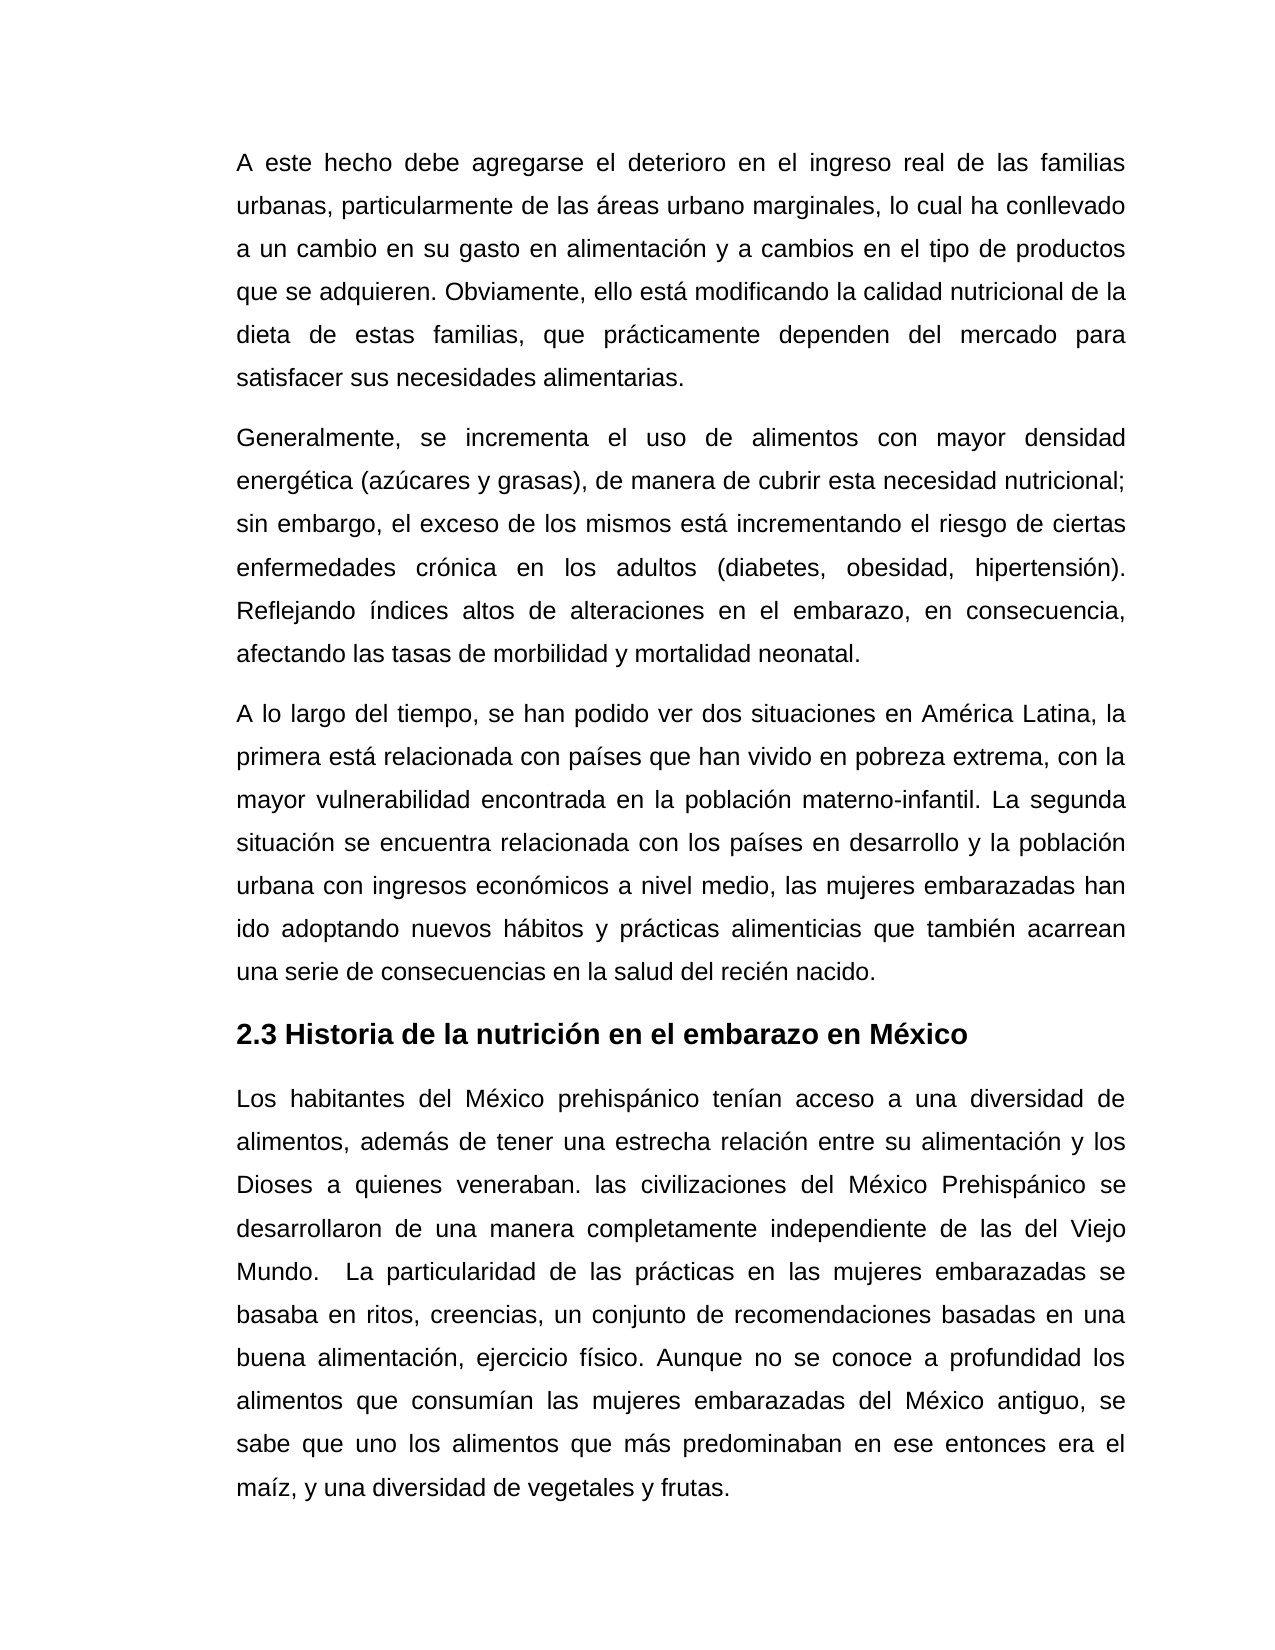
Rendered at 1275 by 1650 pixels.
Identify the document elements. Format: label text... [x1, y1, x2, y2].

text Los habitantes del México prehispánico tenían acceso a una diversidad de alimentos, además de tener una estrecha relación entre su alimentación y los Dioses a quienes veneraban. las civilizaciones del México Prehispánico se desarrollaron de una manera completamente independiente de las del Viejo Mundo. La particularidad de las prácticas en las mujeres embarazadas se basaba en ritos, creencias, un conjunto de recomendaciones basadas en una buena alimentación, ejercicio físico. Aunque no se conoce a profundidad los alimentos que consumían las mujeres embarazadas del México antiguo, se sabe que uno los alimentos que más predominaban en ese entonces era el maíz, y una diversidad de vegetales y frutas. [236, 1084, 1127, 1501]
text Generalmente, se incrementa el uso de alimentos con mayor densidad energética (azúcares y grasas), de manera de cubrir esta necesidad nutricional; sin embargo, el exceso de los mismos está incrementando el riesgo de ciertas enfermedades crónica en los adultos (diabetes, obesidad, hipertensión). Reflejando índices altos de alteraciones en el embarazo, en consecuencia, afectando las tasas de morbilidad y mortalidad neonatal. [236, 423, 1127, 667]
text 2.3 Historia de la nutrición en el embarazo en México [236, 1017, 1127, 1051]
text A este hecho debe agregarse el deterioro en el ingreso real de las familias urbanas, particularmente de las áreas urbano marginales, lo cual ha conllevado a un cambio en su gasto en alimentación y a cambios en el tipo de productos que se adquieren. Obviamente, ello está modificando la calidad nutricional de la dieta de estas familias, que prácticamente dependen del mercado para satisfacer sus necesidades alimentarias. [236, 148, 1127, 392]
text A lo largo del tiempo, se han podido ver dos situaciones en América Latina, la primera está relacionada con países que han vivido en pobreza extrema, con la mayor vulnerabilidad encontrada en la población materno-infantil. La segunda situación se encuentra relacionada con los países en desarrollo y la población urbana con ingresos económicos a nivel medio, las mujeres embarazadas han ido adoptando nuevos hábitos y prácticas alimenticias que también acarrean una serie de consecuencias en la salud del recién nacido. [236, 698, 1127, 986]
